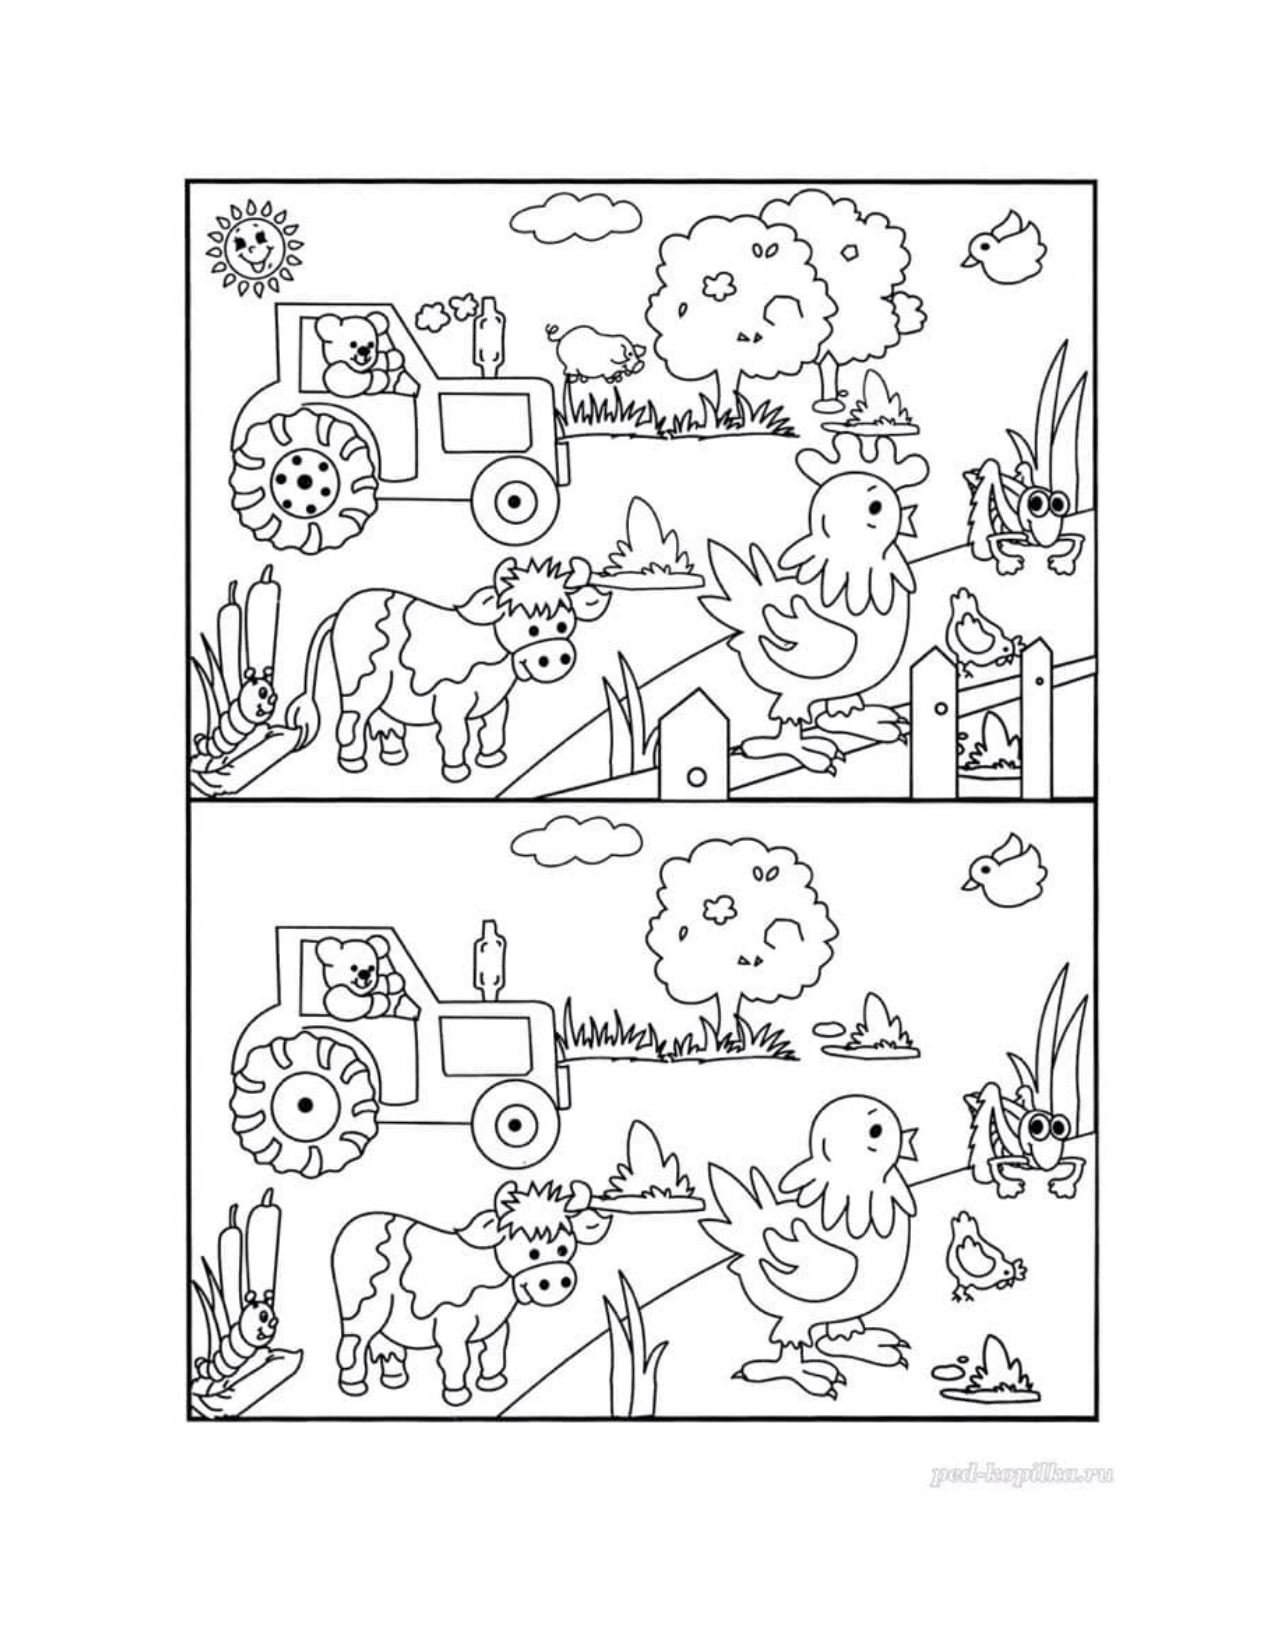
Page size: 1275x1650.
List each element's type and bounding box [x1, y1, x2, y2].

picture [150, 150, 1119, 1491]
